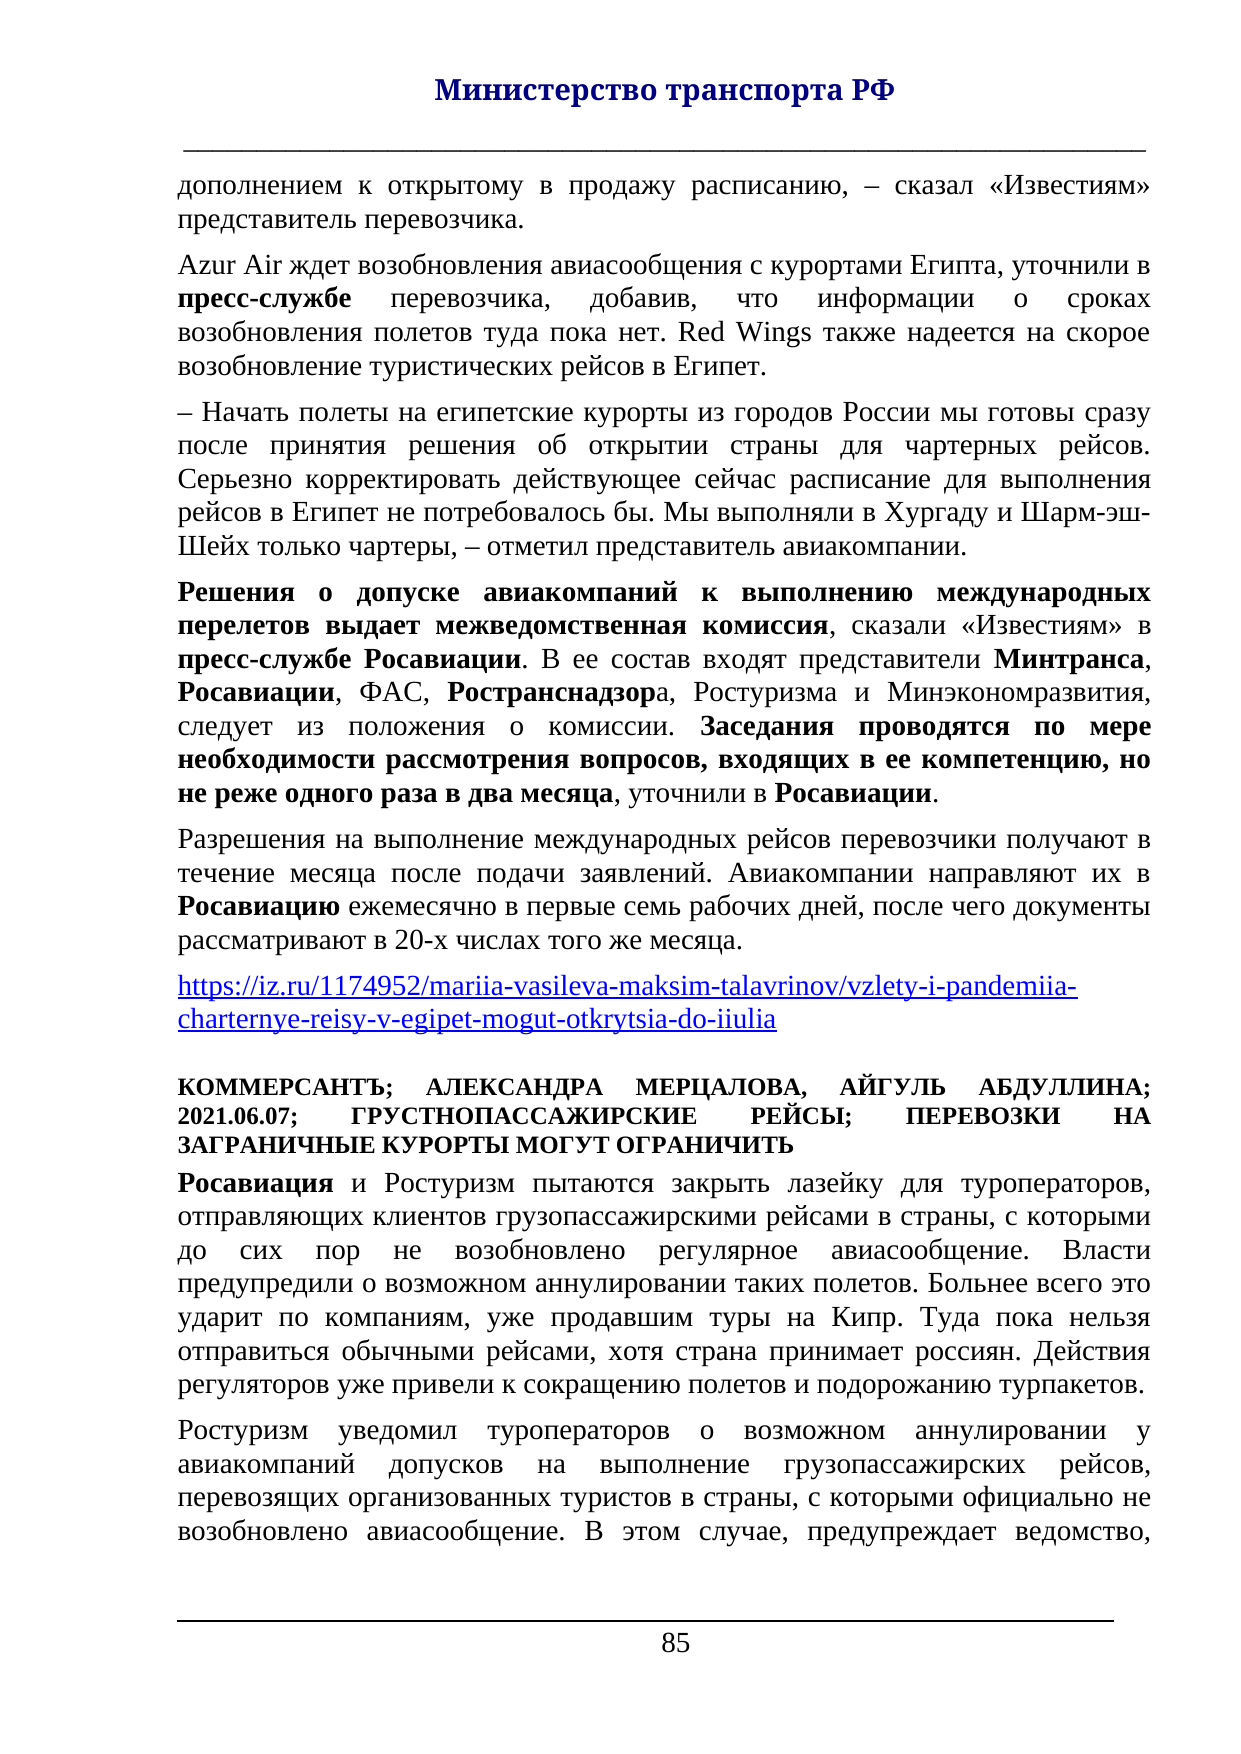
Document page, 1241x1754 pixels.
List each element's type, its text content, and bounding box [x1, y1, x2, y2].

text https://iz.ru/1174952/mariia-vasileva-maksim-talavrinov/vzlety-i-pandemiia-charternye-reisy-v-egipet-mogut-otkrytsia-do-iiulia [177, 968, 1152, 1035]
text – Начать полеты на египетские курорты из городов России мы готовы сразу после принятия решения об открытии страны для чартерных рейсов. Серьезно корректировать действующее сейчас расписание для выполнения рейсов в Египет не потребовалось бы. Мы выполняли в Хургаду и Шарм-эш-Шейх только чартеры, – отметил представитель авиакомпании. [177, 394, 1152, 561]
text Решения о допуске авиакомпаний к выполнению международных перелетов выдает межведомственная комиссия, сказали «Известиям» в пресс-службе Росавиации. В ее состав входят представители Минтранса, Росавиации, ФАС, Ространснадзора, Ростуризма и Минэкономразвития, следует из положения о комиссии. Заседания проводятся по мере необходимости рассмотрения вопросов, входящих в ее компетенцию, но не реже одного раза в два месяца, уточнили в Росавиации. [177, 574, 1152, 809]
text Росавиация и Ростуризм пытаются закрыть лазейку для туроператоров, отправляющих клиентов грузопассажирскими рейсами в страны, с которыми до сих пор не возобновлено регулярное авиасообщение. Власти предупредили о возможном аннулировании таких полетов. Больнее всего это ударит по компаниям, уже продавшим туры на Кипр. Туда пока нельзя отправиться обычными рейсами, хотя страна принимает россиян. Действия регуляторов уже привели к сокращению полетов и подорожанию турпакетов. [177, 1165, 1152, 1400]
text Azur Air ждет возобновления авиасообщения с курортами Египта, уточнили в пресс-службе перевозчика, добавив, что информации о сроках возобновления полетов туда пока нет. Red Wings также надеется на скорое возобновление туристических рейсов в Египет. [177, 247, 1152, 381]
text Разрешения на выполнение международных рейсов перевозчики получают в течение месяца после подачи заявлений. Авиакомпании направляют их в Росавиацию ежемесячно в первые семь рабочих дней, после чего документы рассматривают в 20-х числах того же месяца. [177, 821, 1152, 955]
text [177, 1412, 1152, 1546]
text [177, 167, 1152, 234]
subtitle КОММЕРСАНТЪ; АЛЕКСАНДРА МЕРЦАЛОВА, АЙГУЛЬ АБДУЛЛИНА; 2021.06.07; ГРУСТНОПАССАЖИРСКИЕ РЕЙСЫ; ПЕРЕВОЗКИ НА ЗАГРАНИЧНЫЕ КУРОРТЫ МОГУТ ОГРАНИЧИТЬ [177, 1072, 1152, 1159]
